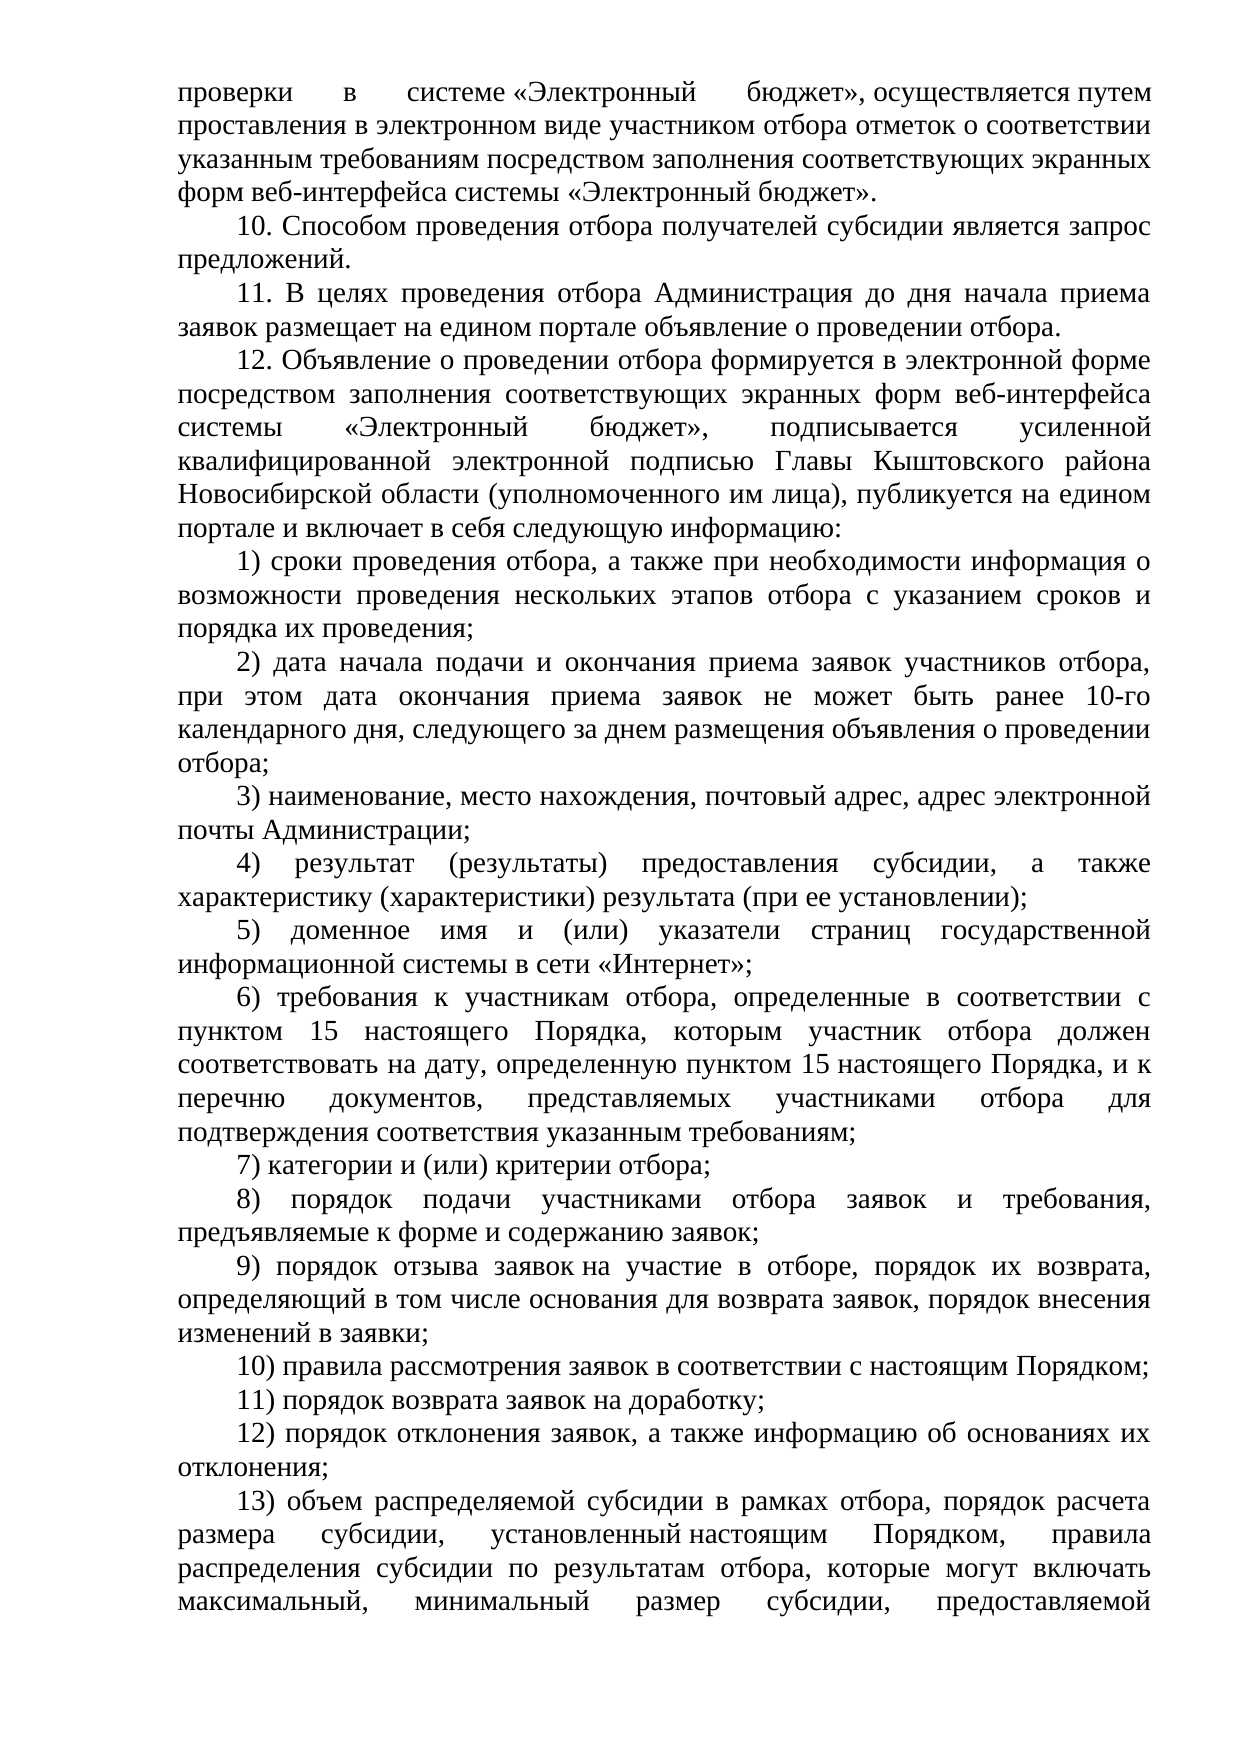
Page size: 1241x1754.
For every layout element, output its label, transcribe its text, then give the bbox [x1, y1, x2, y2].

text 12) порядок отклонения заявок, а также информацию об основаниях их отклонения; [177, 1416, 1152, 1483]
text 1) сроки проведения отбора, а также при необходимости информация о возможности проведения нескольких этапов отбора с указанием сроков и порядка их проведения; [177, 543, 1152, 644]
text 11. В целях проведения отбора Администрация до дня начала приема заявок размещает на едином портале объявление о проведении отбора. [177, 275, 1152, 342]
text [177, 1483, 1152, 1617]
text 10) правила рассмотрения заявок в соответствии с настоящим Порядком; [177, 1348, 1152, 1382]
text 2) дата начала подачи и окончания приема заявок участников отбора, при этом дата окончания приема заявок не может быть ранее 10-го календарного дня, следующего за днем размещения объявления о проведении отбора; [177, 644, 1152, 778]
text 10. Способом проведения отбора получателей субсидии является запрос предложений. [177, 208, 1152, 275]
text 7) категории и (или) критерии отбора; [177, 1147, 1152, 1181]
text 5) доменное имя и (или) указатели страниц государственной информационной системы в сети «Интернет»; [177, 912, 1152, 979]
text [177, 74, 1152, 208]
text 11) порядок возврата заявок на доработку; [177, 1382, 1152, 1416]
text 9) порядок отзыва заявок на участие в отборе, порядок их возврата, определяющий в том числе основания для возврата заявок, порядок внесения изменений в заявки; [177, 1248, 1152, 1348]
text 3) наименование, место нахождения, почтовый адрес, адрес электронной почты Администрации; [177, 778, 1152, 845]
text 6) требования к участникам отбора, определенные в соответствии с пунктом 15 настоящего Порядка, которым участник отбора должен соответствовать на дату, определенную пунктом 15 настоящего Порядка, и к перечню документов, представляемых участниками отбора для подтверждения соответствия указанным требованиям; [177, 979, 1152, 1147]
text 8) порядок подачи участниками отбора заявок и требования, предъявляемые к форме и содержанию заявок; [177, 1181, 1152, 1248]
text 12. Объявление о проведении отбора формируется в электронной форме посредством заполнения соответствующих экранных форм веб-интерфейса системы «Электронный бюджет», подписывается усиленной квалифицированной электронной подписью Главы Кыштовского района Новосибирской области (уполномоченного им лица), публикуется на едином портале и включает в себя следующую информацию: [177, 342, 1152, 543]
text 4) результат (результаты) предоставления субсидии, а также характеристику (характеристики) результата (при ее установлении); [177, 845, 1152, 912]
